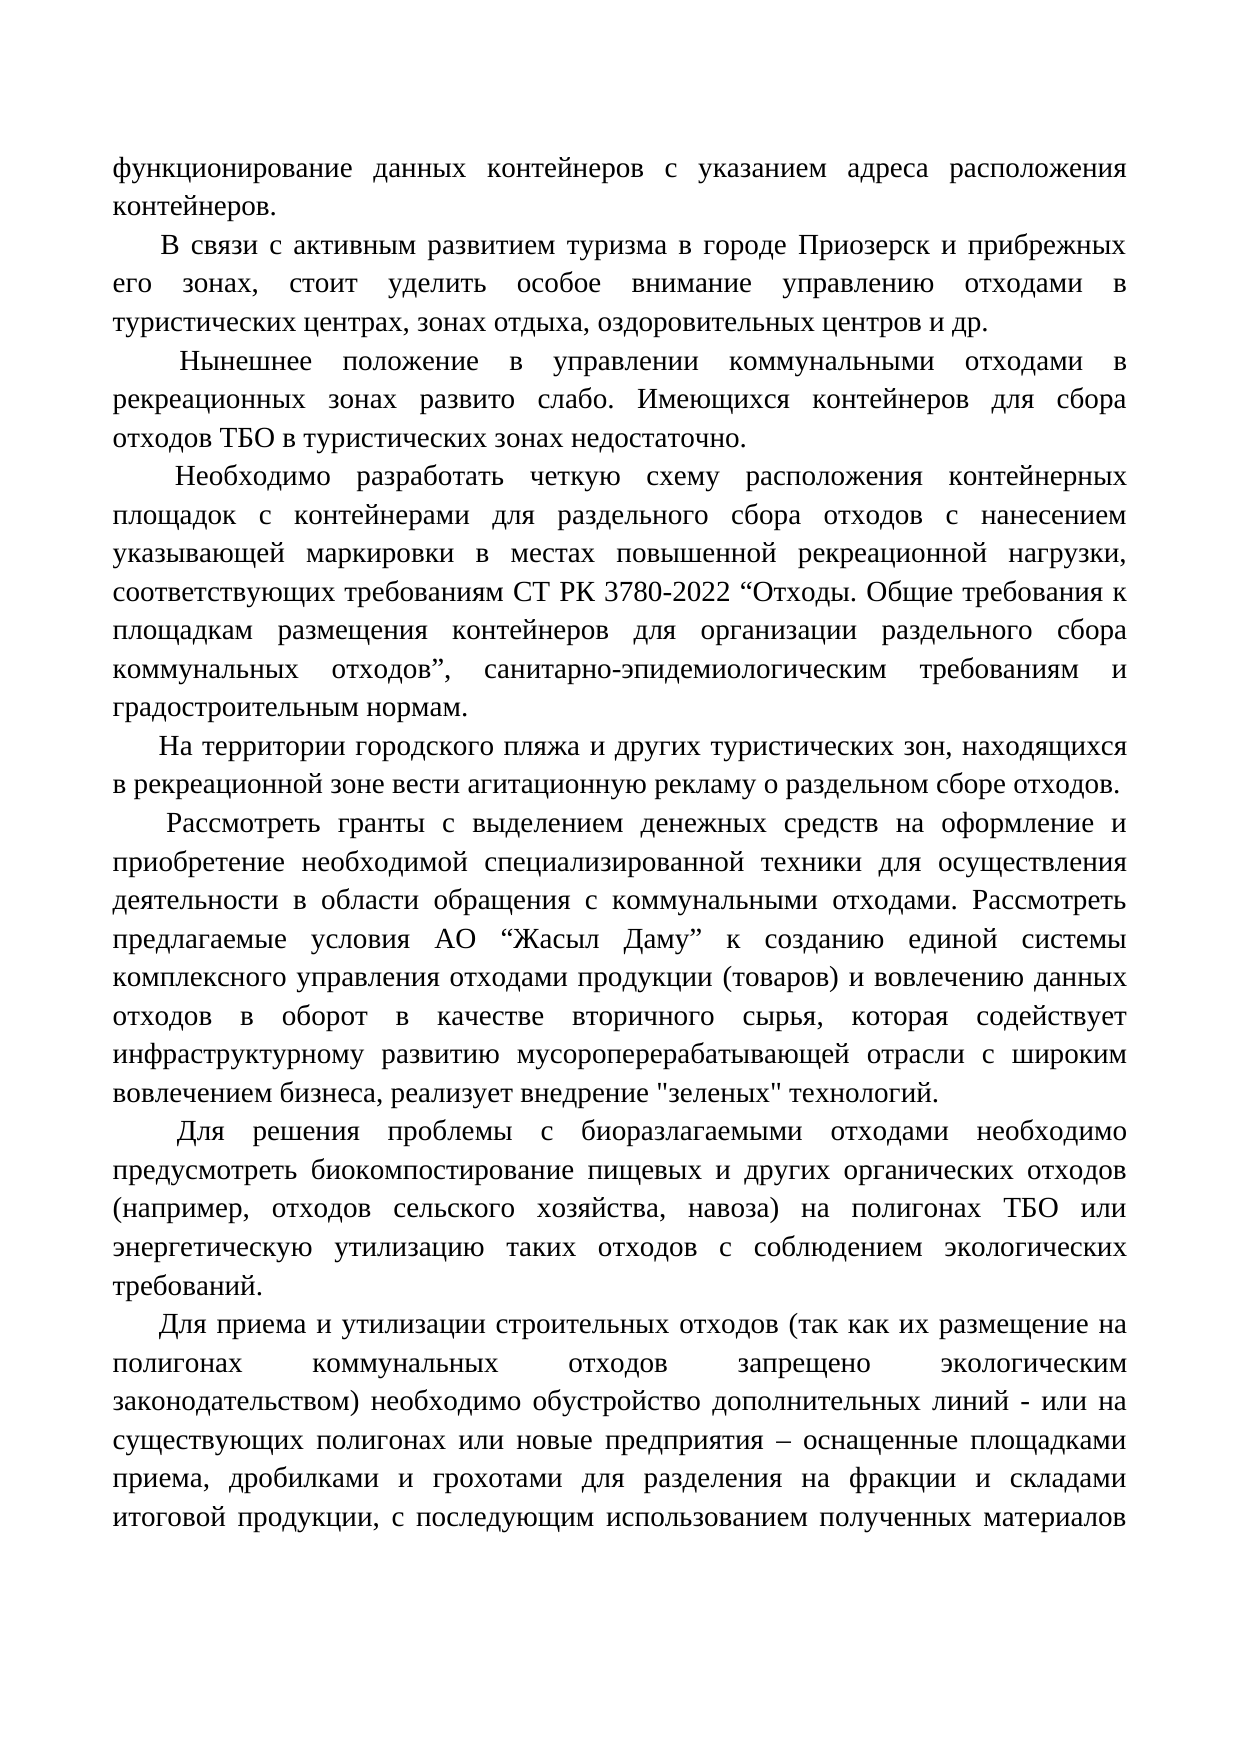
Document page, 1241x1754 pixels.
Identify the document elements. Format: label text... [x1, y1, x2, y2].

text На территории городского пляжа и других туристических зон, находящихся в рекреационной зоне вести агитационную рекламу о раздельном сборе отходов. [112, 728, 1128, 800]
text Необходимо разработать четкую схему расположения контейнерных площадок с контейнерами для раздельного сбора отходов с нанесением указывающей маркировки в местах повышенной рекреационной нагрузки, соответствующих требованиям СТ РК 3780-2022 “Отходы. Общие требования к площадкам размещения контейнеров для организации раздельного сбора коммунальных отходов”, санитарно-эпидемиологическим требованиям и градостроительным нормам. [112, 458, 1128, 723]
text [112, 1306, 1128, 1532]
text В связи с активным развитием туризма в городе Приозерск и прибрежных его зонах, стоит уделить особое внимание управлению отходами в туристических центрах, зонах отдыха, оздоровительных центров и др. [112, 227, 1128, 338]
text Для решения проблемы с биоразлагаемыми отходами необходимо предусмотреть биокомпостирование пищевых и других органических отходов (например, отходов сельского хозяйства, навоза) на полигонах ТБО или энергетическую утилизацию таких отходов с соблюдением экологических требований. [112, 1113, 1128, 1301]
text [112, 150, 1128, 222]
text Нынешнее положение в управлении коммунальными отходами в рекреационных зонах развито слабо. Имеющихся контейнеров для сбора отходов ТБО в туристических зонах недостаточно. [112, 343, 1128, 453]
text Рассмотреть гранты с выделением денежных средств на оформление и приобретение необходимой специализированной техники для осуществления деятельности в области обращения с коммунальными отходами. Рассмотреть предлагаемые условия АО “Жасыл Даму” к созданию единой системы комплексного управления отходами продукции (товаров) и вовлечению данных отходов в оборот в качестве вторичного сырья, которая содействует инфраструктурному развитию мусороперерабатывающей отрасли с широким вовлечением бизнеса, реализует внедрение "зеленых" технологий. [112, 805, 1128, 1108]
